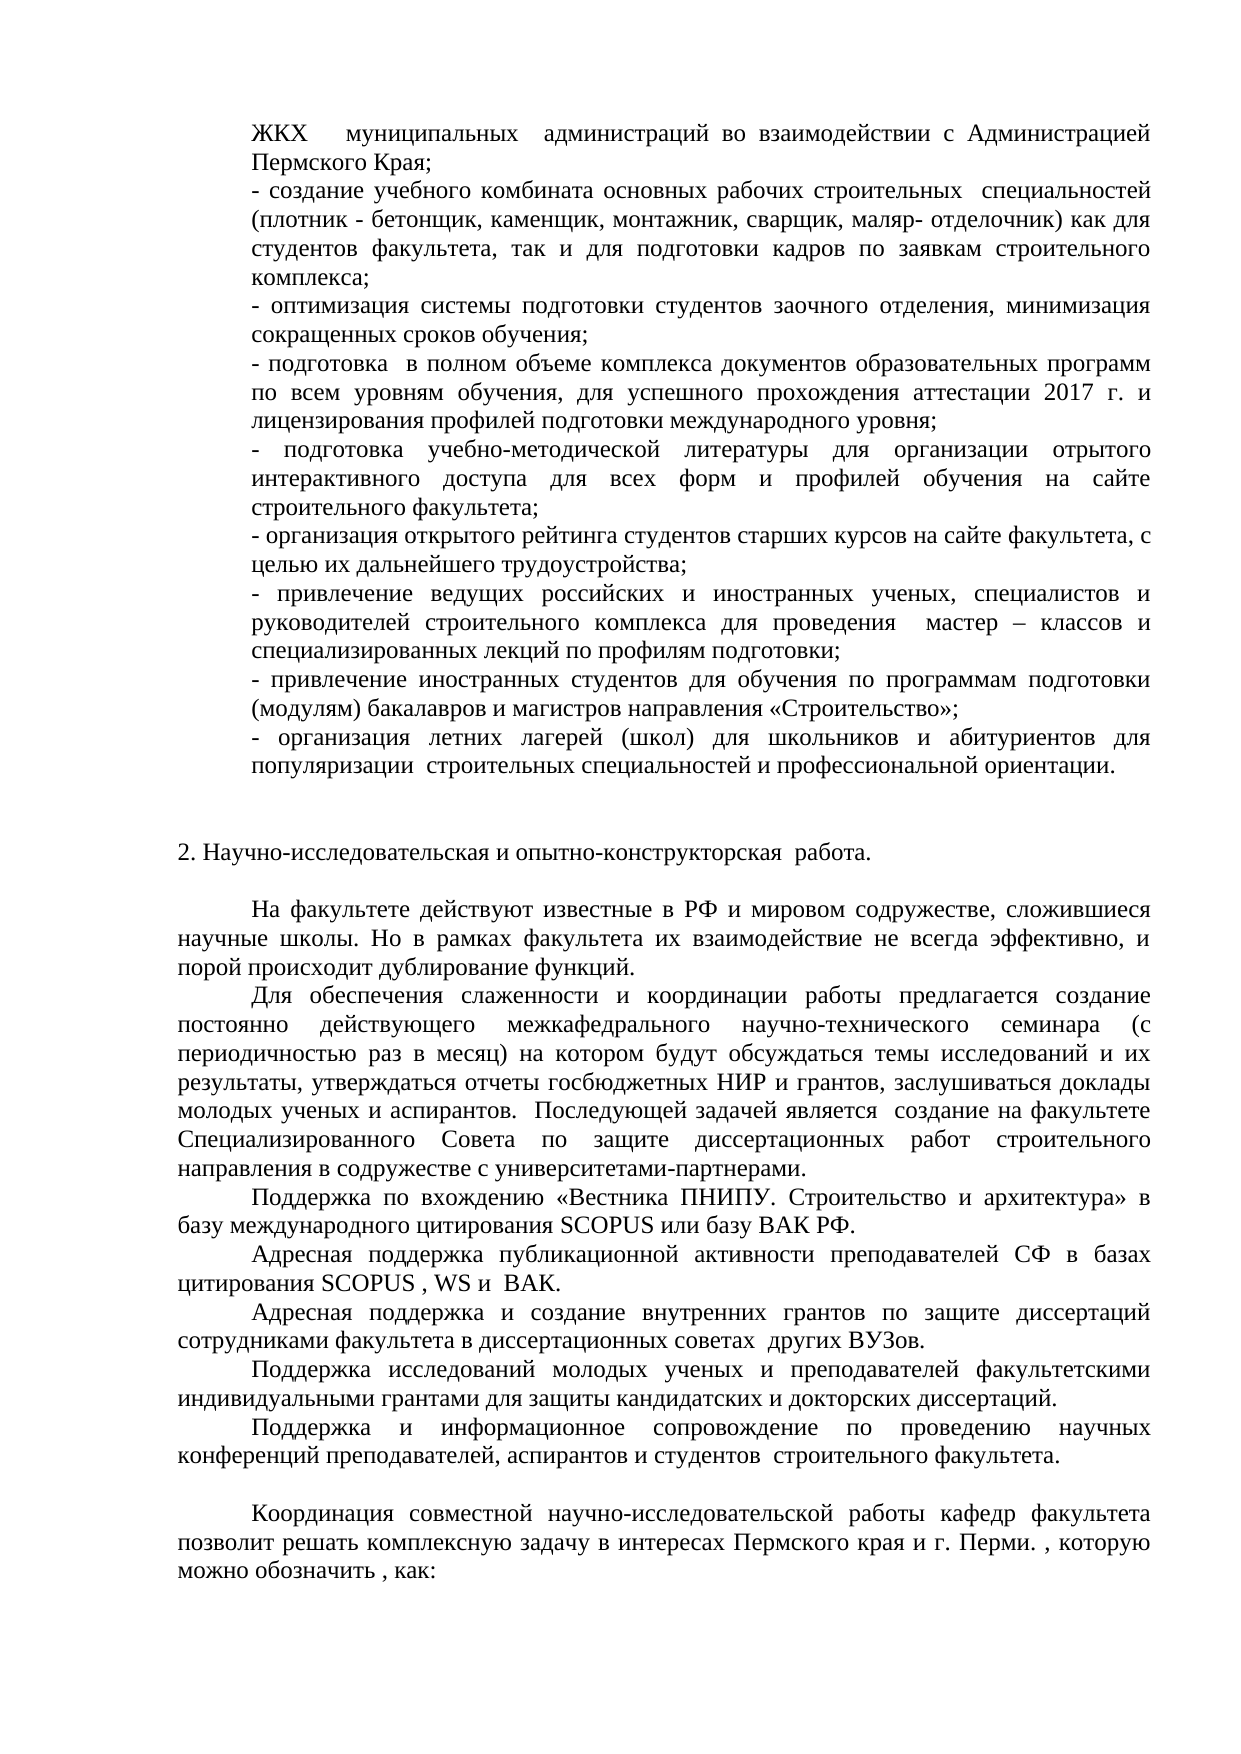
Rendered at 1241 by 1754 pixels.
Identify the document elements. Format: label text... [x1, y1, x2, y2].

text - организация открытого рейтинга студентов старших курсов на сайте факультета, с целью их дальнейшего трудоустройства; [251, 521, 1152, 578]
text Поддержка исследований молодых ученых и преподавателей факультетскими индивидуальными грантами для защиты кандидатских и докторских диссертаций. [177, 1354, 1152, 1412]
text - привлечение ведущих российских и иностранных ученых, специалистов и руководителей строительного комплекса для проведения мастер – классов и специализированных лекций по профилям подготовки; [251, 578, 1152, 664]
text Для обеспечения слаженности и координации работы предлагается создание постоянно действующего межкафедрального научно-технического семинара (с периодичностью раз в месяц) на котором будут обсуждаться темы исследований и их результаты, утверждаться отчеты госбюджетных НИР и грантов, заслушиваться доклады молодых ученых и аспирантов. Последующей задачей является создание на факультете Специализированного Совета по защите диссертационных работ строительного направления в содружестве с университетами-партнерами. [177, 981, 1152, 1182]
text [251, 118, 1152, 176]
text Координация совместной научно-исследовательской работы кафедр факультета позволит решать комплексную задачу в интересах Пермского края и г. Перми. , которую можно обозначить , как: [177, 1498, 1152, 1584]
text Адресная поддержка и создание внутренних грантов по защите диссертаций сотрудниками факультета в диссертационных советах других ВУЗов. [177, 1297, 1152, 1354]
text Поддержка по вхождению «Вестника ПНИПУ. Строительство и архитектура» в базу международного цитирования SCOPUS или базу ВАК РФ. [177, 1182, 1152, 1239]
text - подготовка в полном объеме комплекса документов образовательных программ по всем уровням обучения, для успешного прохождения аттестации 2017 г. и лицензирования профилей подготовки международного уровня; [251, 348, 1152, 434]
text Адресная поддержка публикационной активности преподавателей СФ в базах цитирования SCOPUS , WS и ВАК. [177, 1239, 1152, 1297]
text На факультете действуют известные в РФ и мировом содружестве, сложившиеся научные школы. Но в рамках факультета их взаимодействие не всегда эффективно, и порой происходит дублирование функций. [177, 894, 1152, 981]
text - организация летних лагерей (школ) для школьников и абитуриентов для популяризации строительных специальностей и профессиональной ориентации. [251, 722, 1152, 779]
text 2. Научно-исследовательская и опытно-конструкторская работа. [177, 837, 1152, 866]
text - оптимизация системы подготовки студентов заочного отделения, минимизация сокращенных сроков обучения; [251, 291, 1152, 348]
text Поддержка и информационное сопровождение по проведению научных конференций преподавателей, аспирантов и студентов строительного факультета. [177, 1412, 1152, 1469]
text - подготовка учебно-методической литературы для организации отрытого интерактивного доступа для всех форм и профилей обучения на сайте строительного факультета; [251, 434, 1152, 521]
text - создание учебного комбината основных рабочих строительных специальностей (плотник - бетонщик, каменщик, монтажник, сварщик, маляр- отделочник) как для студентов факультета, так и для подготовки кадров по заявкам строительного комплекса; [251, 176, 1152, 291]
text - привлечение иностранных студентов для обучения по программам подготовки (модулям) бакалавров и магистров направления «Строительство»; [251, 664, 1152, 722]
